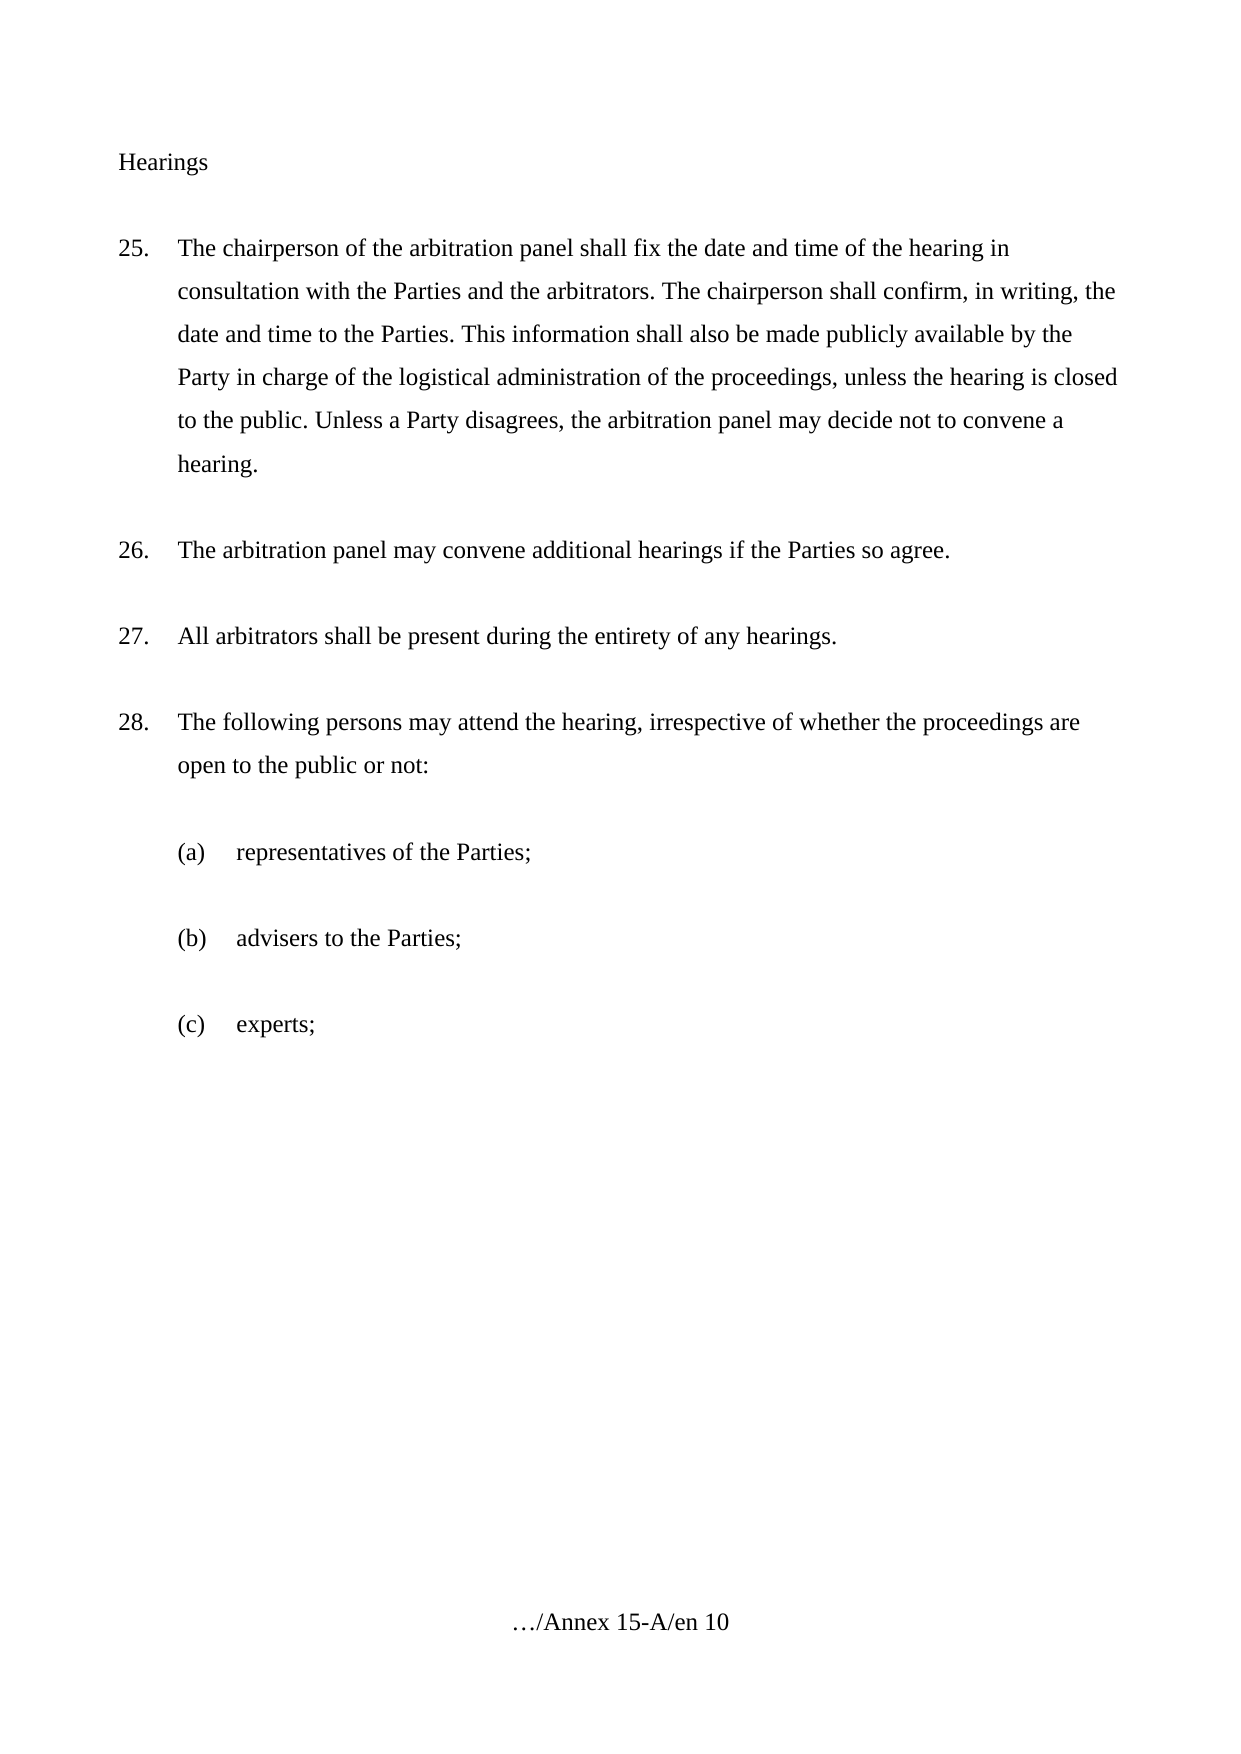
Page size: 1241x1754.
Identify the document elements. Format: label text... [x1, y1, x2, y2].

text (c) experts; [177, 1009, 1122, 1038]
text 28. The following persons may attend the hearing, irrespective of whether the proceedings are open to the public or not: [118, 707, 1122, 779]
text (a) representatives of the Parties; [177, 837, 1122, 866]
text (b) advisers to the Parties; [177, 923, 1122, 952]
text 25. The chairperson of the arbitration panel shall fix the date and time of the hearing in consultation with the Parties and the arbitrators. The chairperson shall confirm, in writing, the date and time to the Parties. This information shall also be made publicly available by the Party in charge of the logistical administration of the proceedings, unless the hearing is closed to the public. Unless a Party disagrees, the arbitration panel may decide not to convene a hearing. [118, 233, 1122, 477]
text 27. All arbitrators shall be present during the entirety of any hearings. [118, 621, 1122, 650]
text Hearings [118, 147, 1122, 176]
text 26. The arbitration panel may convene additional hearings if the Parties so agree. [118, 535, 1122, 564]
